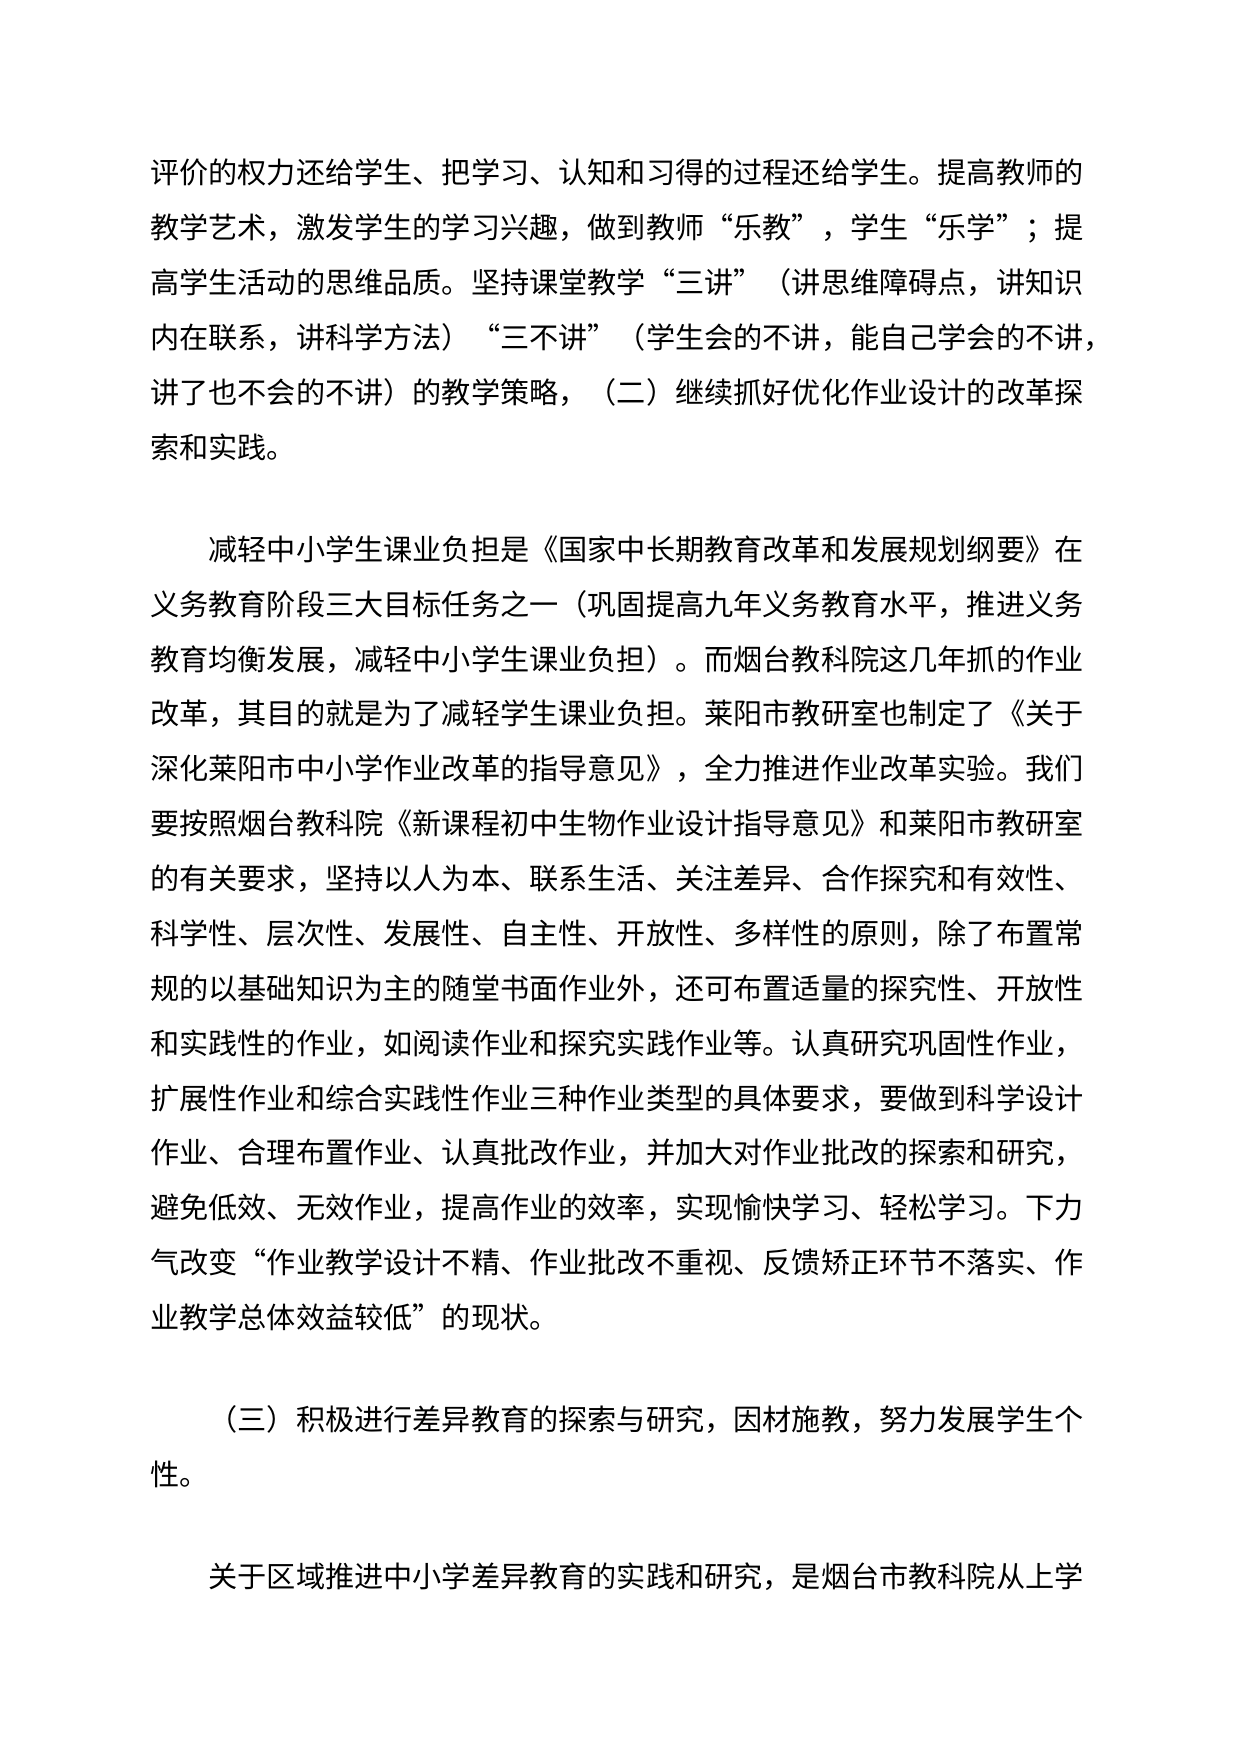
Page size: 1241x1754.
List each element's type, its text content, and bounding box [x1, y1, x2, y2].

text （三）积极进行差异教育的探索与研究，因材施教，努力发展学生个性。 [150, 1397, 1090, 1494]
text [150, 1553, 1090, 1596]
text 减轻中小学生课业负担是《国家中长期教育改革和发展规划纲要》在义务教育阶段三大目标任务之一（巩固提高九年义务教育水平，推进义务教育均衡发展，减轻中小学生课业负担）。而烟台教科院这几年抓的作业改革，其目的就是为了减轻学生课业负担。莱阳市教研室也制定了《关于深化莱阳市中小学作业改革的指导意见》，全力推进作业改革实验。我们要按照烟台教科院《新课程初中生物作业设计指导意见》和莱阳市教研室的有关要求，坚持以人为本、联系生活、关注差异、合作探究和有效性、科学性、层次性、发展性、自主性、开放性、多样性的原则，除了布置常规的以基础知识为主的随堂书面作业外，还可布置适量的探究性、开放性和实践性的作业，如阅读作业和探究实践作业等。认真研究巩固性作业，扩展性作业和综合实践性作业三种作业类型的具体要求，要做到科学设计作业、合理布置作业、认真批改作业，并加大对作业批改的探索和研究，避免低效、无效作业，提高作业的效率，实现愉快学习、轻松学习。下力气改变“作业教学设计不精、作业批改不重视、反馈矫正环节不落实、作业教学总体效益较低”的现状。 [150, 526, 1090, 1337]
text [150, 150, 1090, 467]
